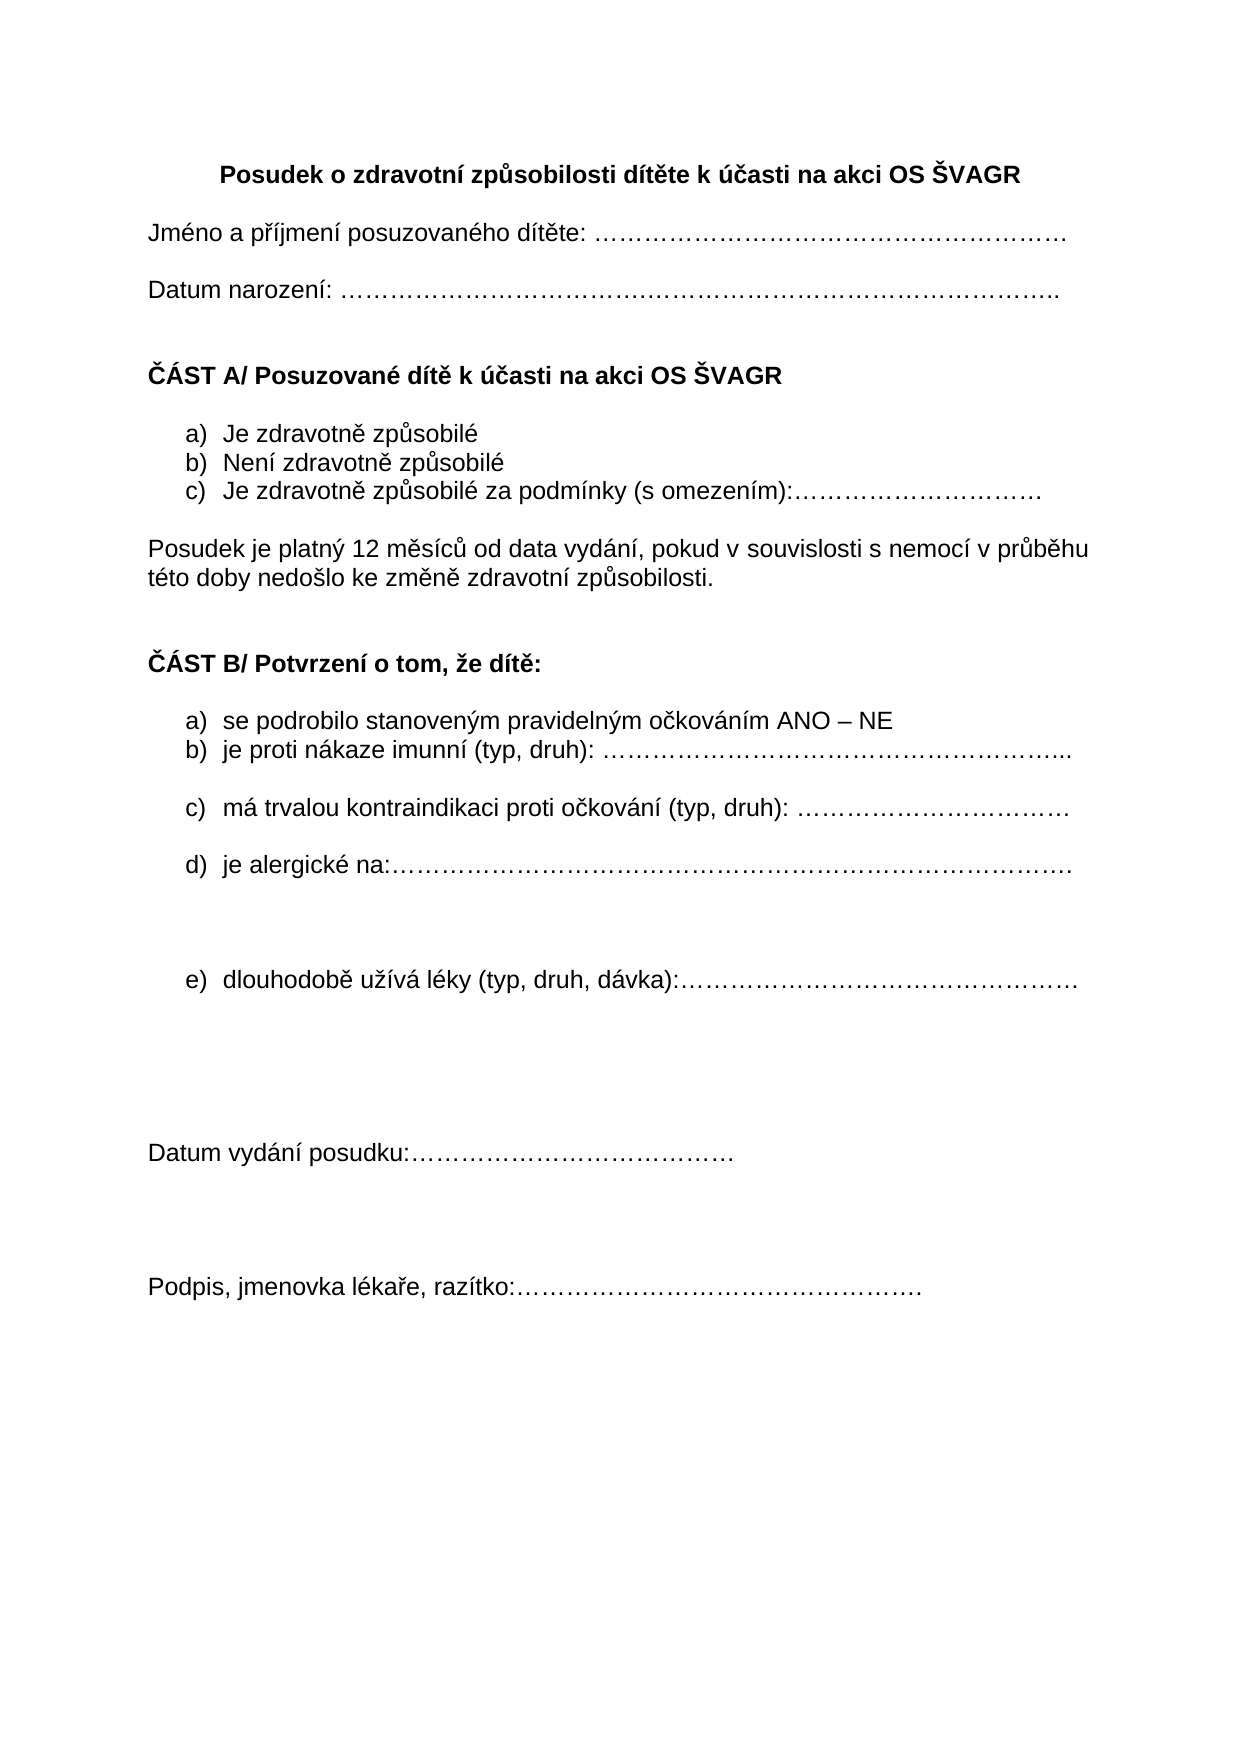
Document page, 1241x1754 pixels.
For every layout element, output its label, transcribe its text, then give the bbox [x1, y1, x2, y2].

text Datum narození: ……………………………….………………………………………….. [148, 275, 1092, 304]
text Posudek je platný 12 měsíců od data vydání, pokud v souvislosti s nemocí v průběhu této doby nedošlo ke změně zdravotní způsobilosti. [148, 534, 1092, 591]
list je proti nákaze imunní (typ, druh): ………………………………………………... [185, 735, 1092, 764]
text Podpis, jmenovka lékaře, razítko:…………………………………………. [148, 1272, 1092, 1301]
list se podrobilo stanoveným pravidelným očkováním ANO – NE [185, 706, 1092, 735]
list je alergické na:………………………………………………………………………. [185, 850, 1092, 879]
text Posudek o zdravotní způsobilosti dítěte k účasti na akci OS ŠVAGR [148, 160, 1092, 189]
list dlouhodobě užívá léky (typ, druh, dávka):………………………………………… [185, 965, 1092, 994]
text Datum vydání posudku:………………………………… [148, 1138, 1092, 1166]
list Je zdravotně způsobilé za podmínky (s omezením):………………………… [185, 476, 1092, 505]
list má trvalou kontraindikaci proti očkování (typ, druh): …………………………… [185, 793, 1092, 821]
text ČÁST B/ Potvrzení o tom, že dítě: [148, 649, 1092, 678]
text ČÁST A/ Posuzované dítě k účasti na akci OS ŠVAGR [148, 361, 1092, 390]
text Jméno a příjmení posuzovaného dítěte: ………………………………………………… [148, 218, 1092, 246]
list Není zdravotně způsobilé [185, 448, 1092, 476]
list Je zdravotně způsobilé [185, 419, 1092, 448]
